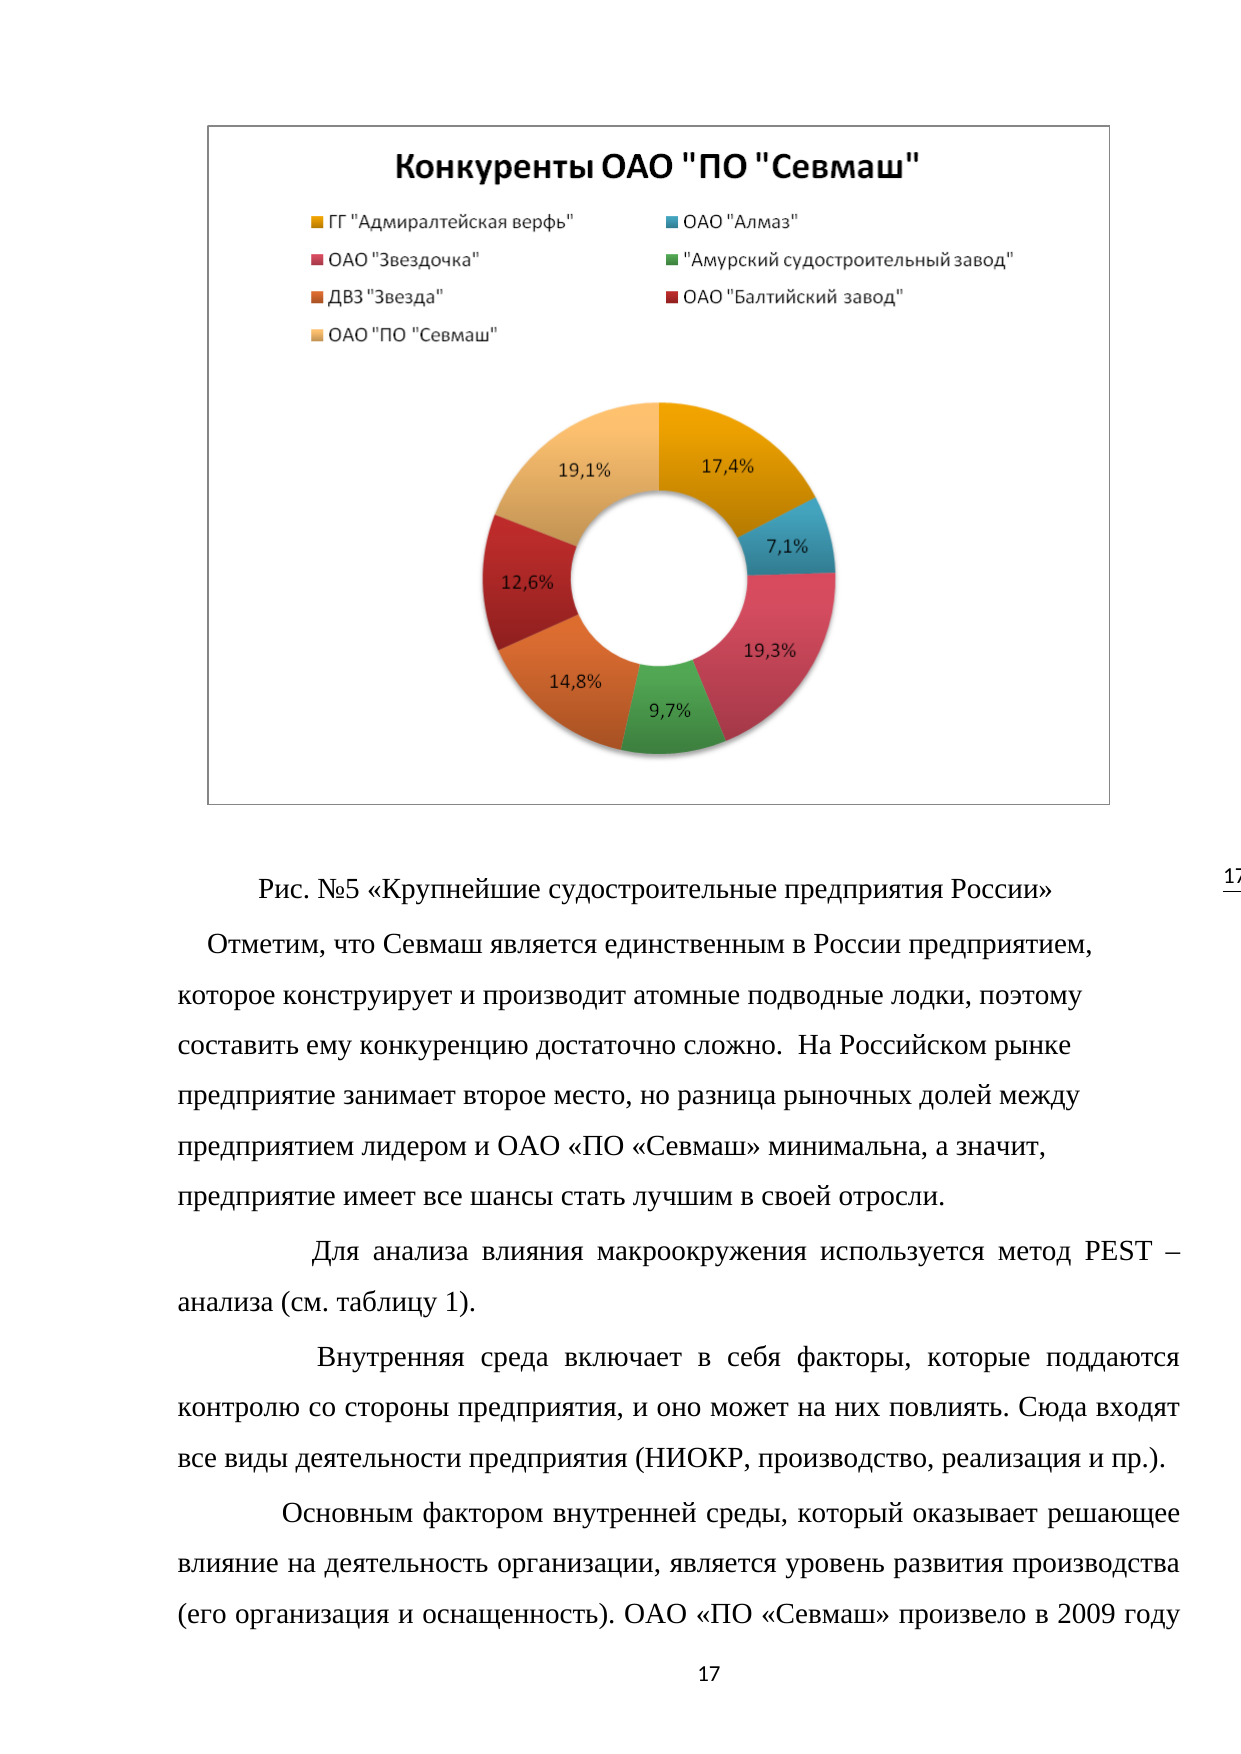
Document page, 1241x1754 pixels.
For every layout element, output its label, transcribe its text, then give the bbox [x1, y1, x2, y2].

text Рис. №5 «Крупнейшие судостроительные предприятия России» [177, 871, 1181, 904]
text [177, 1495, 1181, 1629]
text Для анализа влияния макроокружения используется метод PEST – анализа (см. таблицу 1). [177, 1233, 1181, 1317]
text Внутренняя среда включает в себя факторы, которые поддаются контролю со стороны предприятия, и оно может на них повлиять. Сюда входят все виды деятельности предприятия (НИОКР, производство, реализация и пр.). [177, 1339, 1181, 1473]
text Отметим, что Севмаш является единственным в России предприятием, которое конструирует и производит атомные подводные лодки, поэтому составить ему конкуренцию достаточно сложно. На Российском рынке предприятие занимает второе место, но разница рыночных долей между предприятием лидером и ОАО «ПО «Севмаш» минимальна, а значит, предприятие имеет все шансы стать лучшим в своей отросли. [177, 926, 1181, 1212]
picture [206, 125, 1110, 805]
